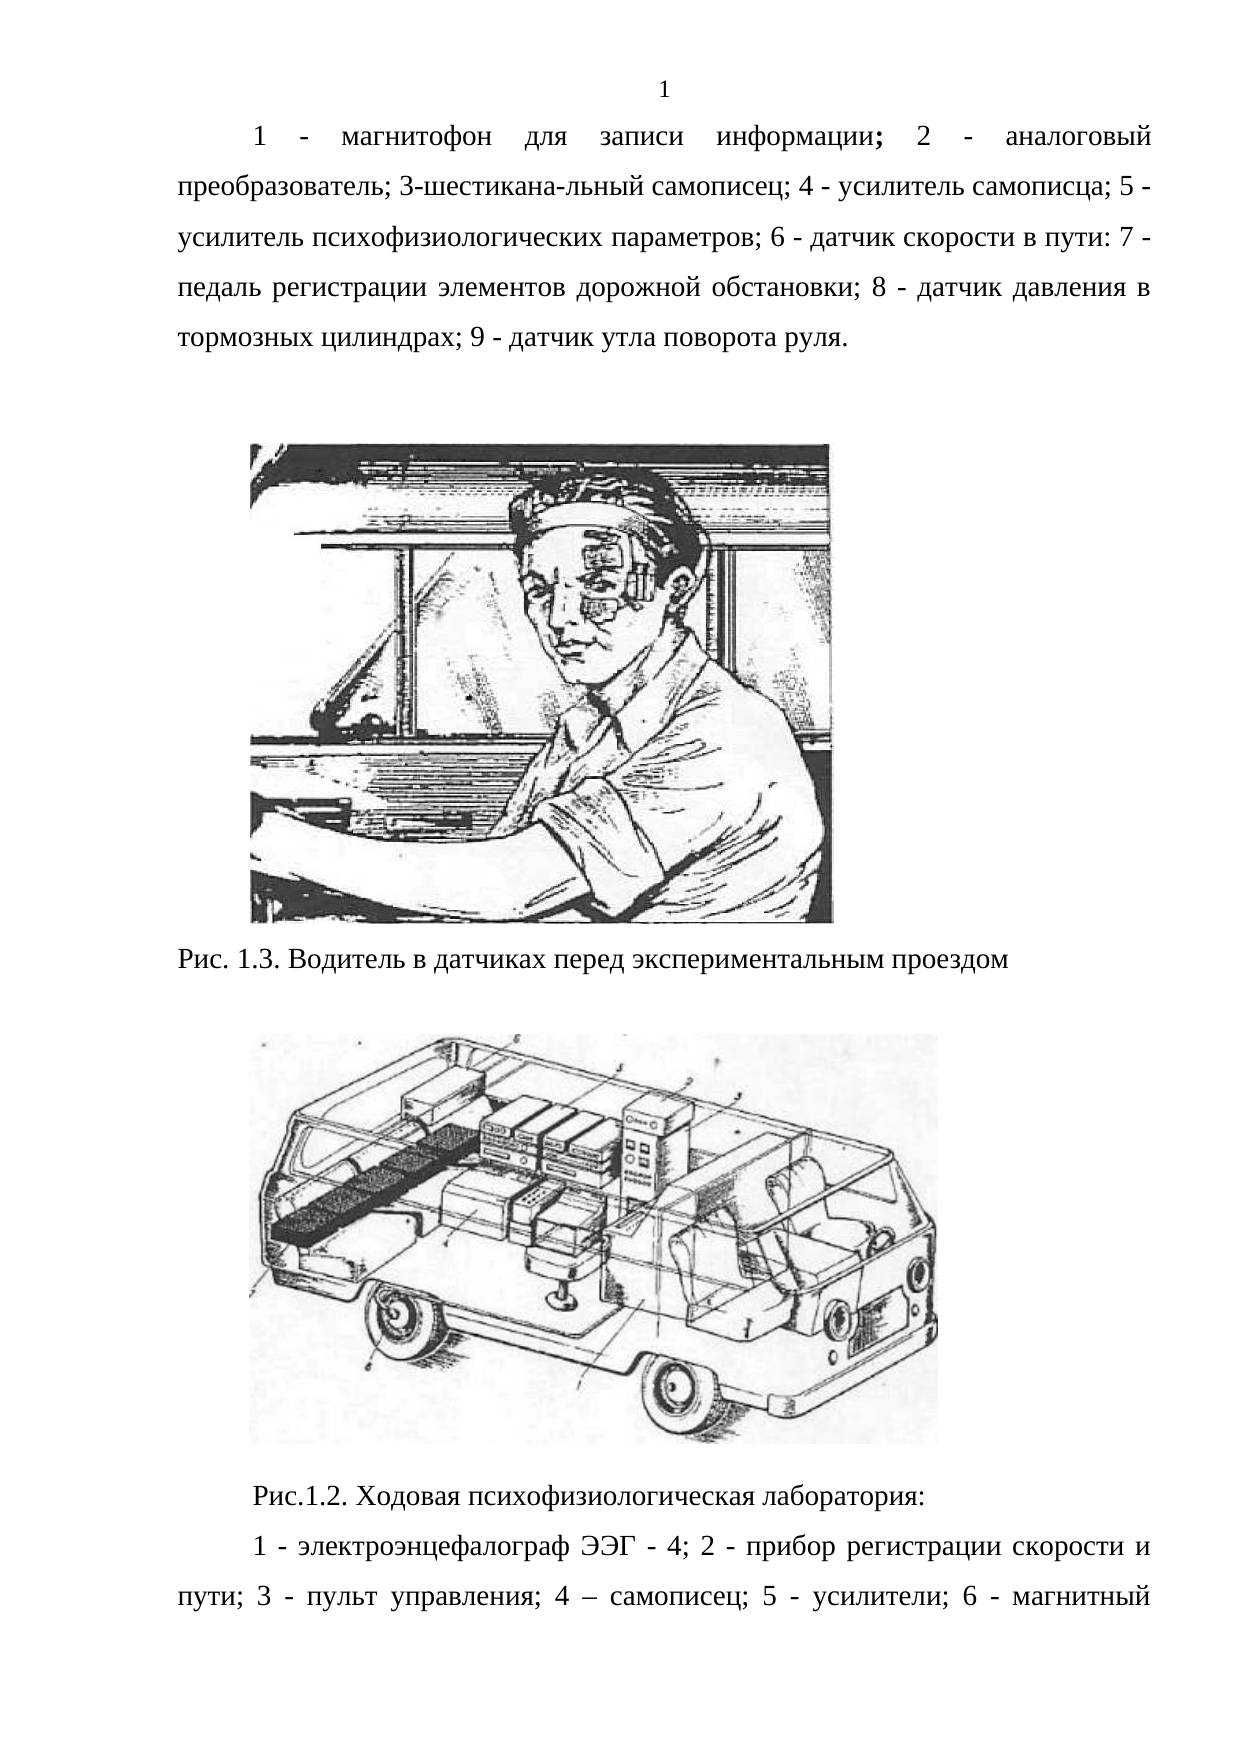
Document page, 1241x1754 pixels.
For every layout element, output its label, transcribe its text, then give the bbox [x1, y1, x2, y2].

text 1 - магнитофон для записи информации; 2 - аналоговый преобразователь; 3-шестикана-льный самописец; 4 - усилитель самописца; 5 - усилитель психофизиологических параметров; 6 - датчик скорости в пути: 7 - педаль регистрации элементов дорожной обстановки; 8 - датчик давления в тормозных цилиндрах; 9 - датчик утла поворота руля. [177, 118, 1152, 353]
picture [249, 1034, 938, 1444]
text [177, 1528, 1152, 1612]
text Рис. 1.3. Водитель в датчиках перед экспериментальным проездом [177, 420, 1152, 974]
